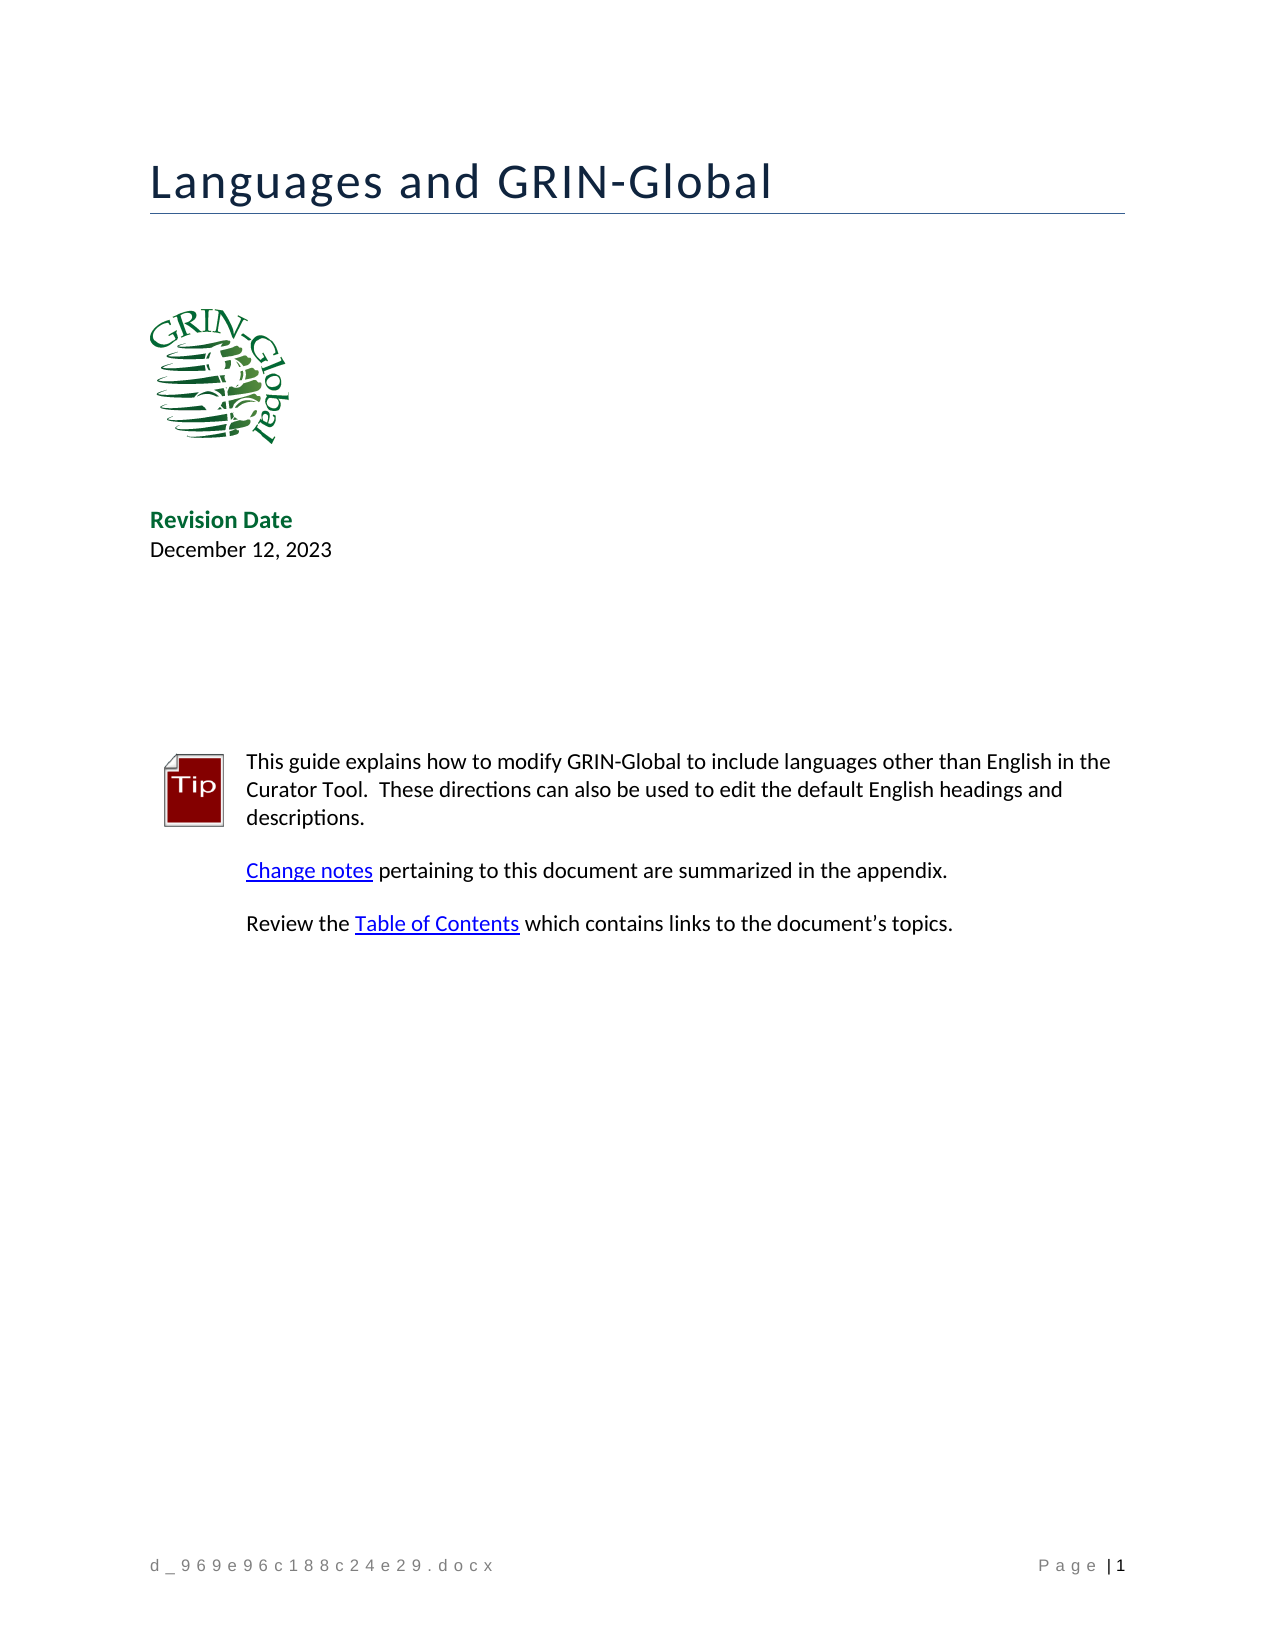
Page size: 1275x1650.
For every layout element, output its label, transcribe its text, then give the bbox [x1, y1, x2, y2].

table_header [150, 747, 235, 962]
subtitle Revision Date [150, 504, 1125, 535]
subtitle Languages and GRIN-Global [150, 150, 1125, 213]
picture [150, 306, 289, 446]
text December 12, 2023 [150, 535, 1125, 563]
picture [164, 753, 224, 827]
table_header This guide explains how to modify GRIN-Global to include languages other than English in the Curator Tool. These directions can also be used to edit the default English headings and descriptions. Change notes pertaining to this document are summarized in the appendix. Review the Table of Contents which contains links to the document’s topics. [235, 747, 1155, 962]
